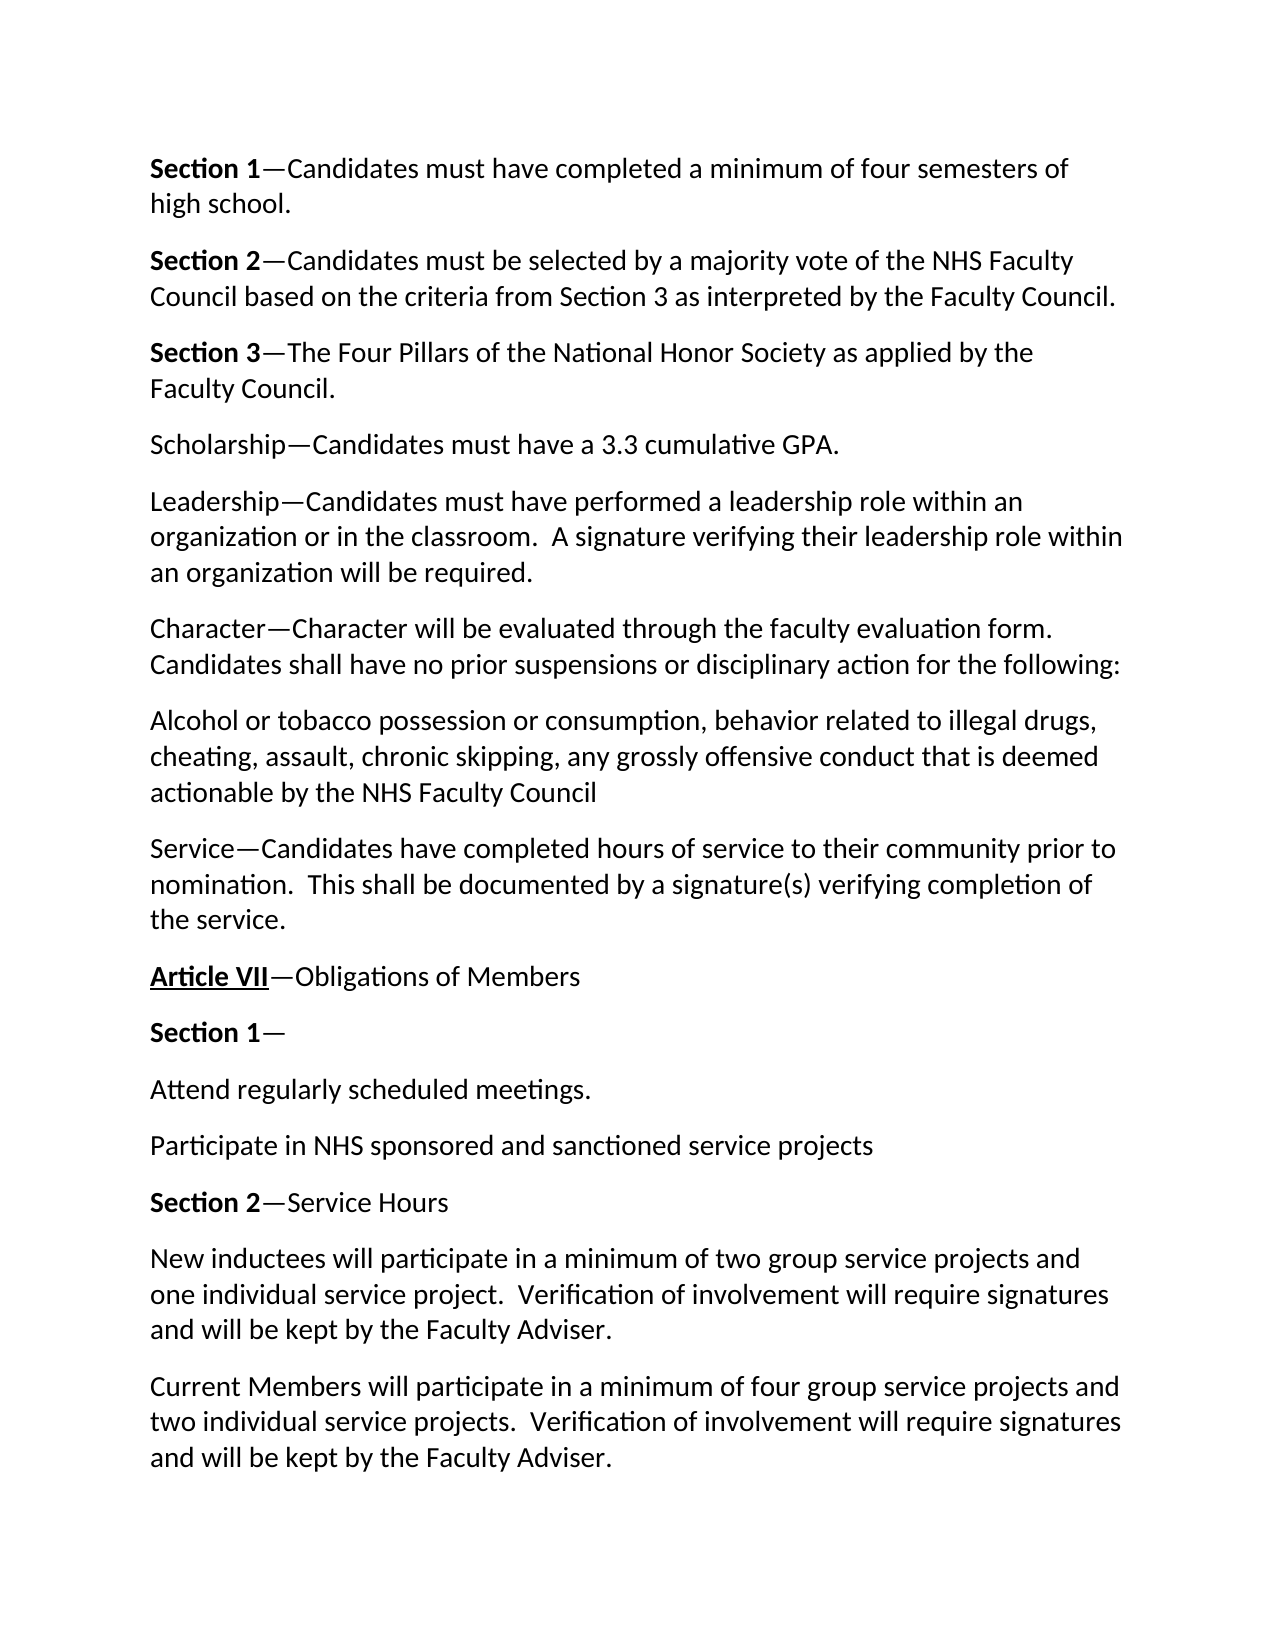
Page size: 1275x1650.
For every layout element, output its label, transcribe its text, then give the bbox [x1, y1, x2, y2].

text Section 2—Service Hours [150, 1184, 1125, 1219]
text Current Members will participate in a minimum of four group service projects and two individual service projects. Verification of involvement will require signatures and will be kept by the Faculty Adviser. [150, 1368, 1125, 1475]
text Attend regularly scheduled meetings. [150, 1071, 1125, 1106]
text Section 1—Candidates must have completed a minimum of four semesters of high school. [150, 150, 1125, 221]
text Section 2—Candidates must be selected by a majority vote of the NHS Faculty Council based on the criteria from Section 3 as interpreted by the Faculty Council. [150, 242, 1125, 313]
text Scholarship—Candidates must have a 3.3 cumulative GPA. [150, 426, 1125, 462]
text Leadership—Candidates must have performed a leadership role within an organization or in the classroom. A signature verifying their leadership role within an organization will be required. [150, 483, 1125, 589]
text Alcohol or tobacco possession or consumption, behavior related to illegal drugs, cheating, assault, chronic skipping, any grossly offensive conduct that is deemed actionable by the NHS Faculty Council [150, 702, 1125, 809]
text New inductees will participate in a minimum of two group service projects and one individual service project. Verification of involvement will require signatures and will be kept by the Faculty Adviser. [150, 1240, 1125, 1347]
text Section 3—The Four Pillars of the National Honor Society as applied by the Faculty Council. [150, 334, 1125, 405]
text Participate in NHS sponsored and sanctioned service projects [150, 1127, 1125, 1163]
text Character—Character will be evaluated through the faculty evaluation form. Candidates shall have no prior suspensions or disciplinary action for the following: [150, 610, 1125, 682]
text Section 1— [150, 1014, 1125, 1050]
text Service—Candidates have completed hours of service to their community prior to nomination. This shall be documented by a signature(s) verifying completion of the service. [150, 830, 1125, 937]
text Article VII—Obligations of Members [150, 958, 1125, 993]
